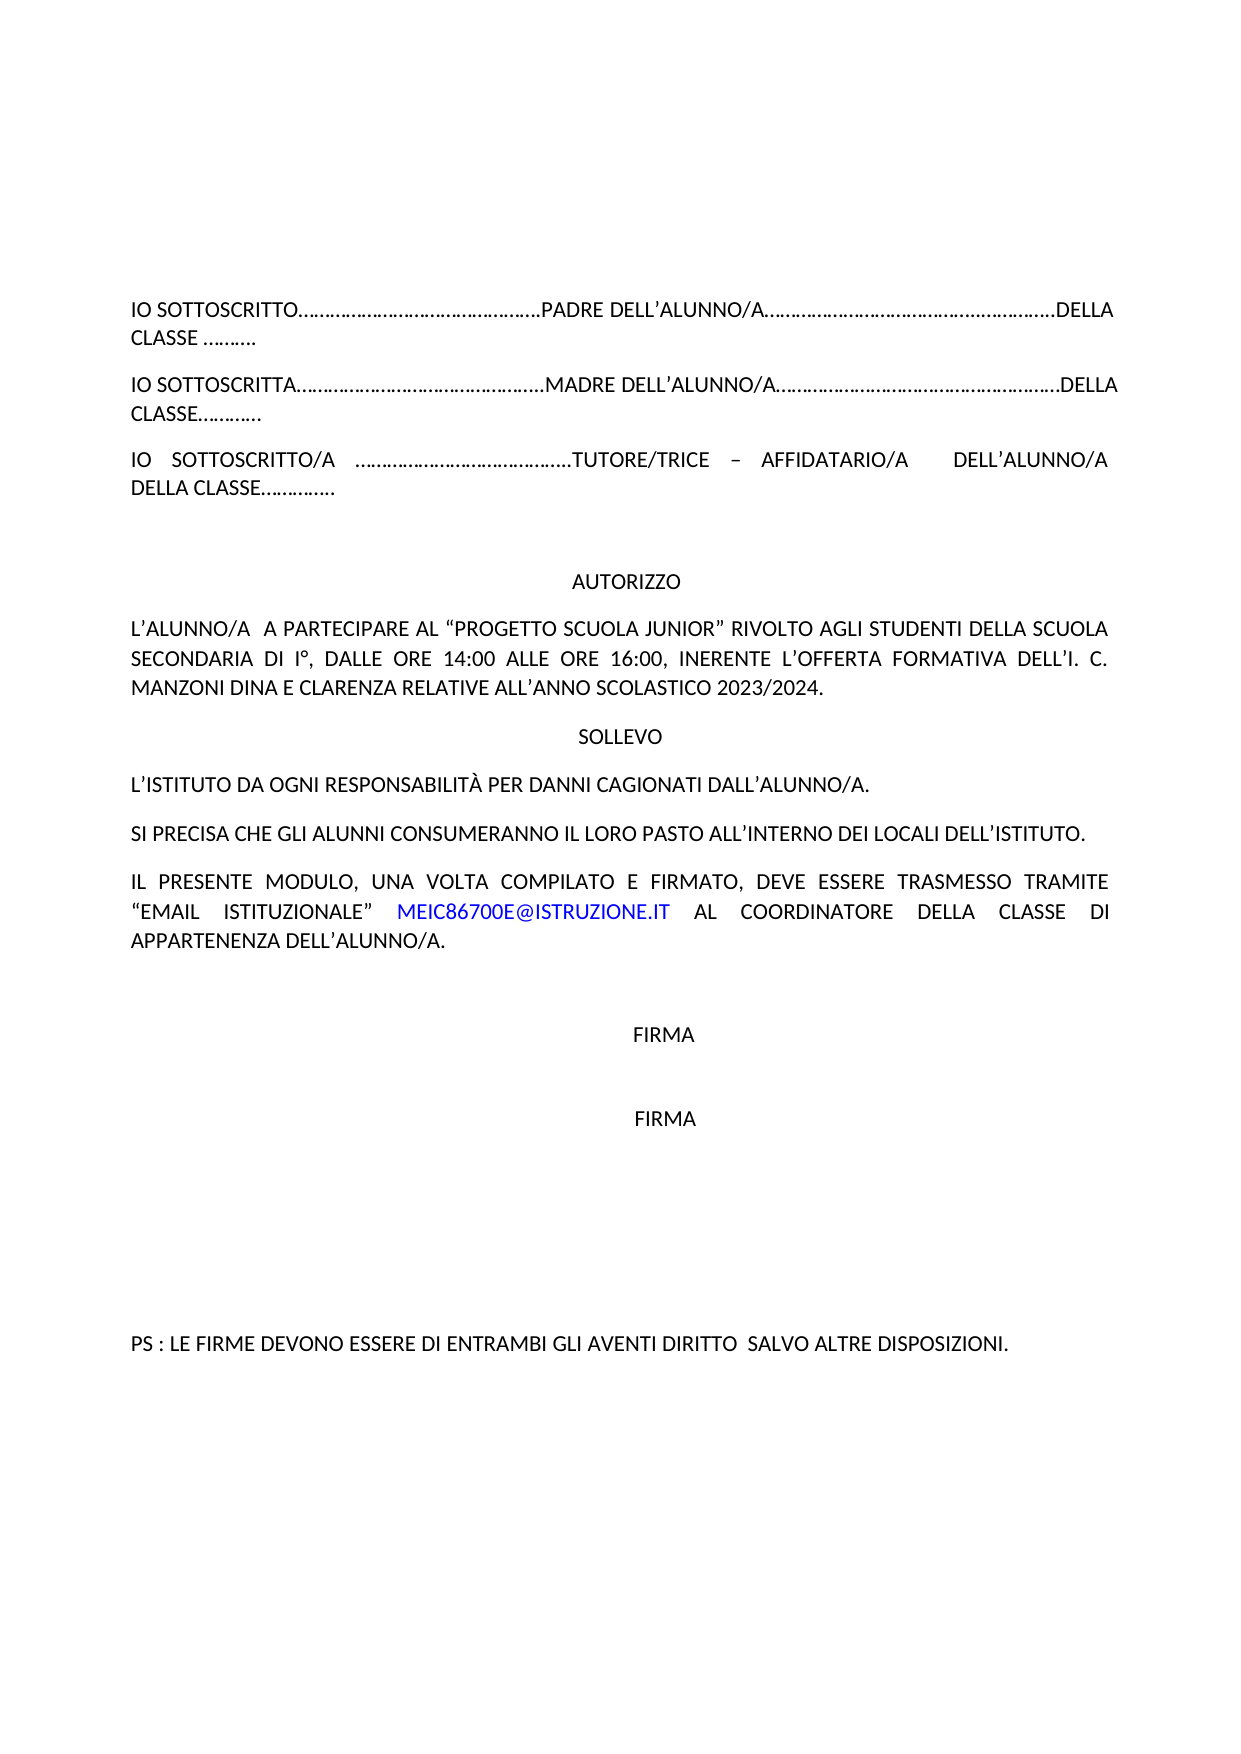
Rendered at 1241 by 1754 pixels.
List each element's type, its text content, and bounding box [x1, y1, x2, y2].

text IL PRESENTE MODULO, UNA VOLTA COMPILATO E FIRMATO, DEVE ESSERE TRASMESSO TRAMITE “EMAIL ISTITUZIONALE” MEIC86700E@ISTRUZIONE.IT AL COORDINATORE DELLA CLASSE DI APPARTENENZA DELL’ALUNNO/A. [131, 867, 1110, 954]
text L’ISTITUTO DA OGNI RESPONSABILITÀ PER DANNI CAGIONATI DALL’ALUNNO/A. [131, 770, 1110, 798]
text PS : LE FIRME DEVONO ESSERE DI ENTRAMBI GLI AVENTI DIRITTO SALVO ALTRE DISPOSIZIONI. [131, 1329, 1122, 1357]
text FIRMA [118, 1020, 1122, 1048]
text IO SOTTOSCRITTO/A …………………………………..TUTORE/TRICE – AFFIDATARIO/A DELL’ALUNNO/A DELLA CLASSE………….. [131, 445, 1122, 501]
text AUTORIZZO [131, 567, 1122, 595]
text SOLLEVO [131, 722, 1110, 750]
text SI PRECISA CHE GLI ALUNNI CONSUMERANNO IL LORO PASTO ALL’INTERNO DEI LOCALI DELL’ISTITUTO. [131, 819, 1110, 847]
text IO SOTTOSCRITTO……………………………………….PADRE DELL’ALUNNO/A…………………………………..…………..DELLA CLASSE ………. [131, 296, 1122, 352]
text FIRMA [561, 1104, 1122, 1132]
text L’ALUNNO/A A PARTECIPARE AL “PROGETTO SCUOLA JUNIOR” RIVOLTO AGLI STUDENTI DELLA SCUOLA SECONDARIA DI I°, DALLE ORE 14:00 ALLE ORE 16:00, INERENTE L’OFFERTA FORMATIVA DELL’I. C. MANZONI DINA E CLARENZA RELATIVE ALL’ANNO SCOLASTICO 2023/2024. [131, 614, 1110, 701]
text IO SOTTOSCRITTA………………………………………..MADRE DELL’ALUNNO/A………………………………………………DELLA CLASSE………… [131, 371, 1122, 427]
